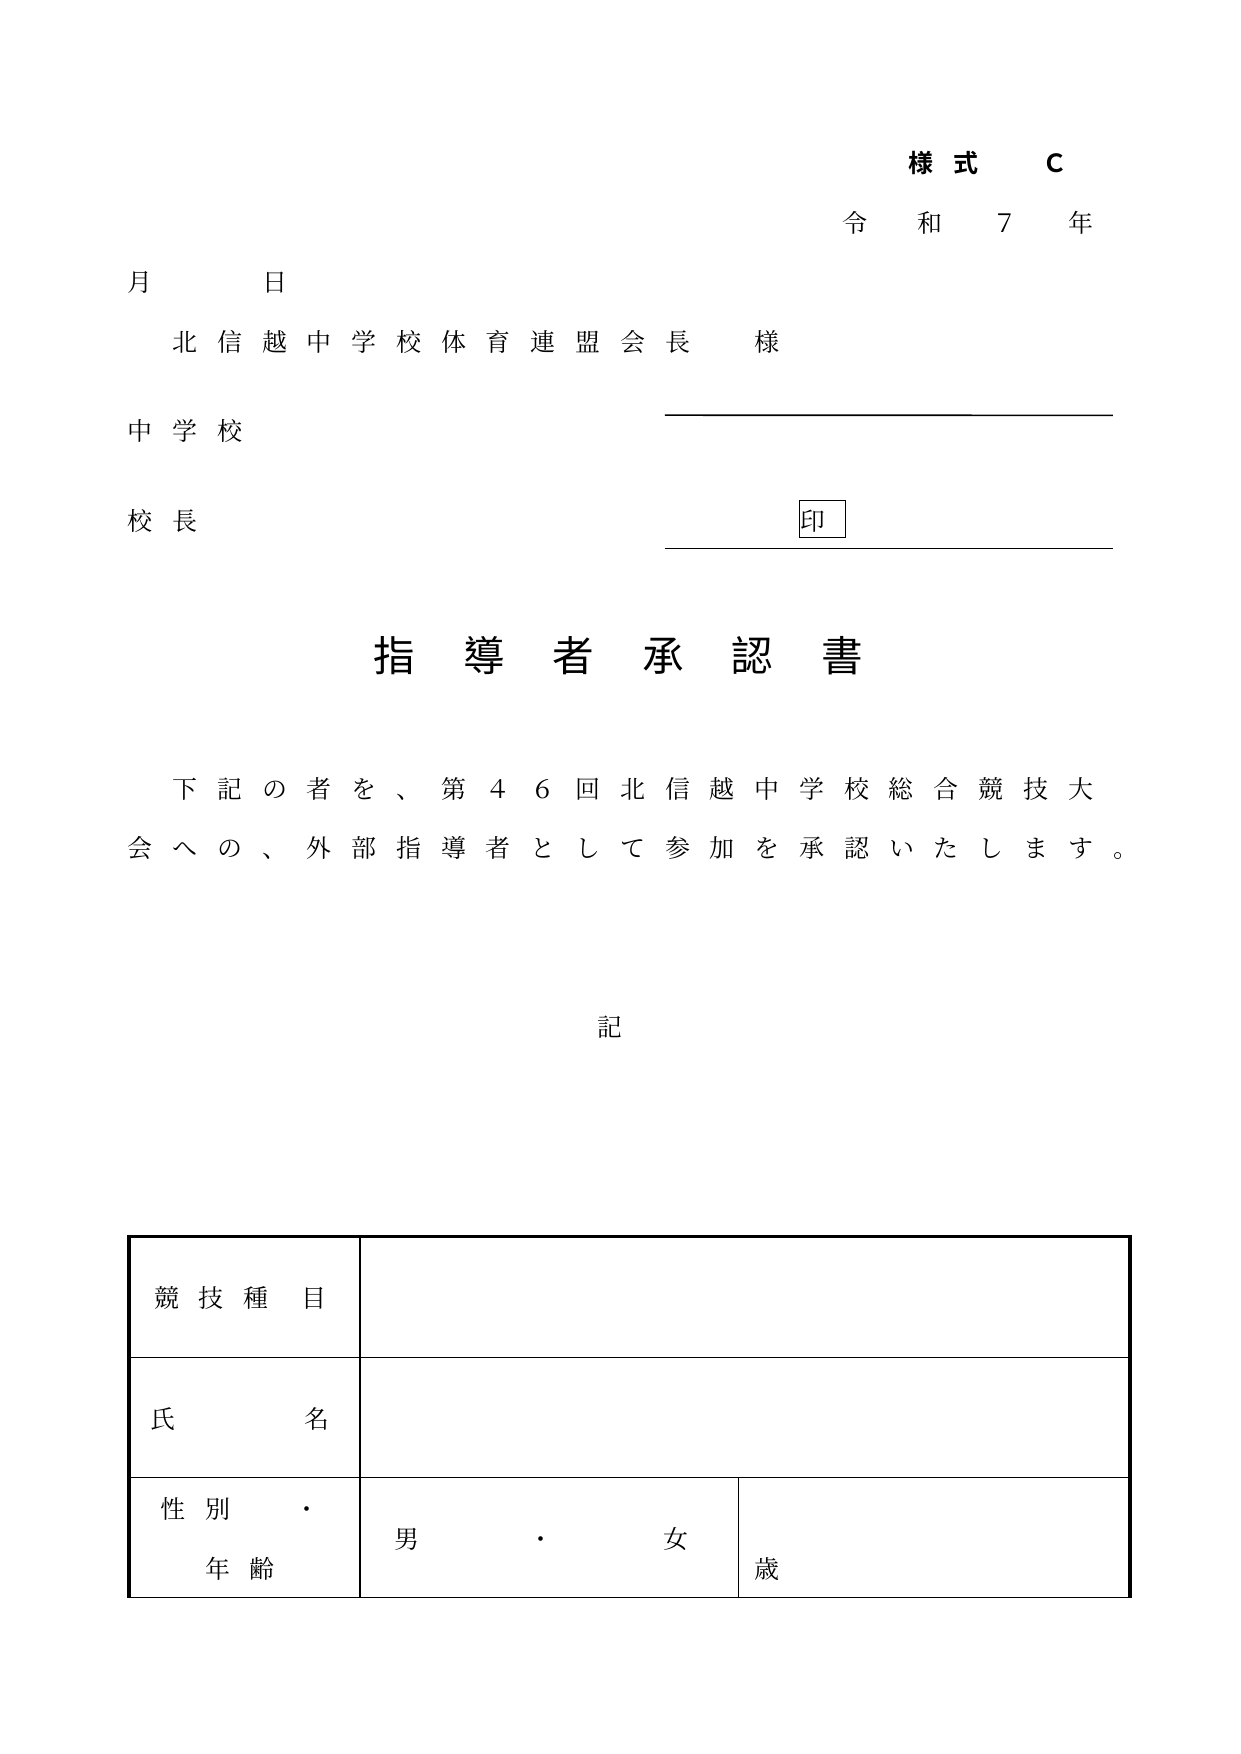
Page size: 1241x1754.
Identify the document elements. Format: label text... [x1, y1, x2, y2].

text 下記の者を、第４６回北信越中学校総合競技大会への、外部指導者として参加を承認いたします。 [127, 758, 1113, 877]
text 北信越中学校体育連盟会長 様 [127, 311, 1113, 371]
table_cell [361, 1358, 1128, 1477]
text 様式 Ｃ [127, 132, 1087, 192]
table_cell 歳 [739, 1478, 1128, 1597]
table_cell 性別 ・ 年齢 [131, 1478, 359, 1597]
table_header [361, 1238, 1128, 1357]
table_header 競技種目 [131, 1238, 359, 1357]
text 校長 印 [127, 460, 1113, 549]
text 中学校 [127, 371, 1113, 460]
text 指 導 者 承 認 書 [127, 609, 1113, 698]
text 令和７年 月 日 [127, 192, 1113, 311]
text 記 [127, 996, 1113, 1056]
table_cell 男 ・ 女 [361, 1478, 738, 1597]
table_cell 氏名 [131, 1358, 359, 1477]
